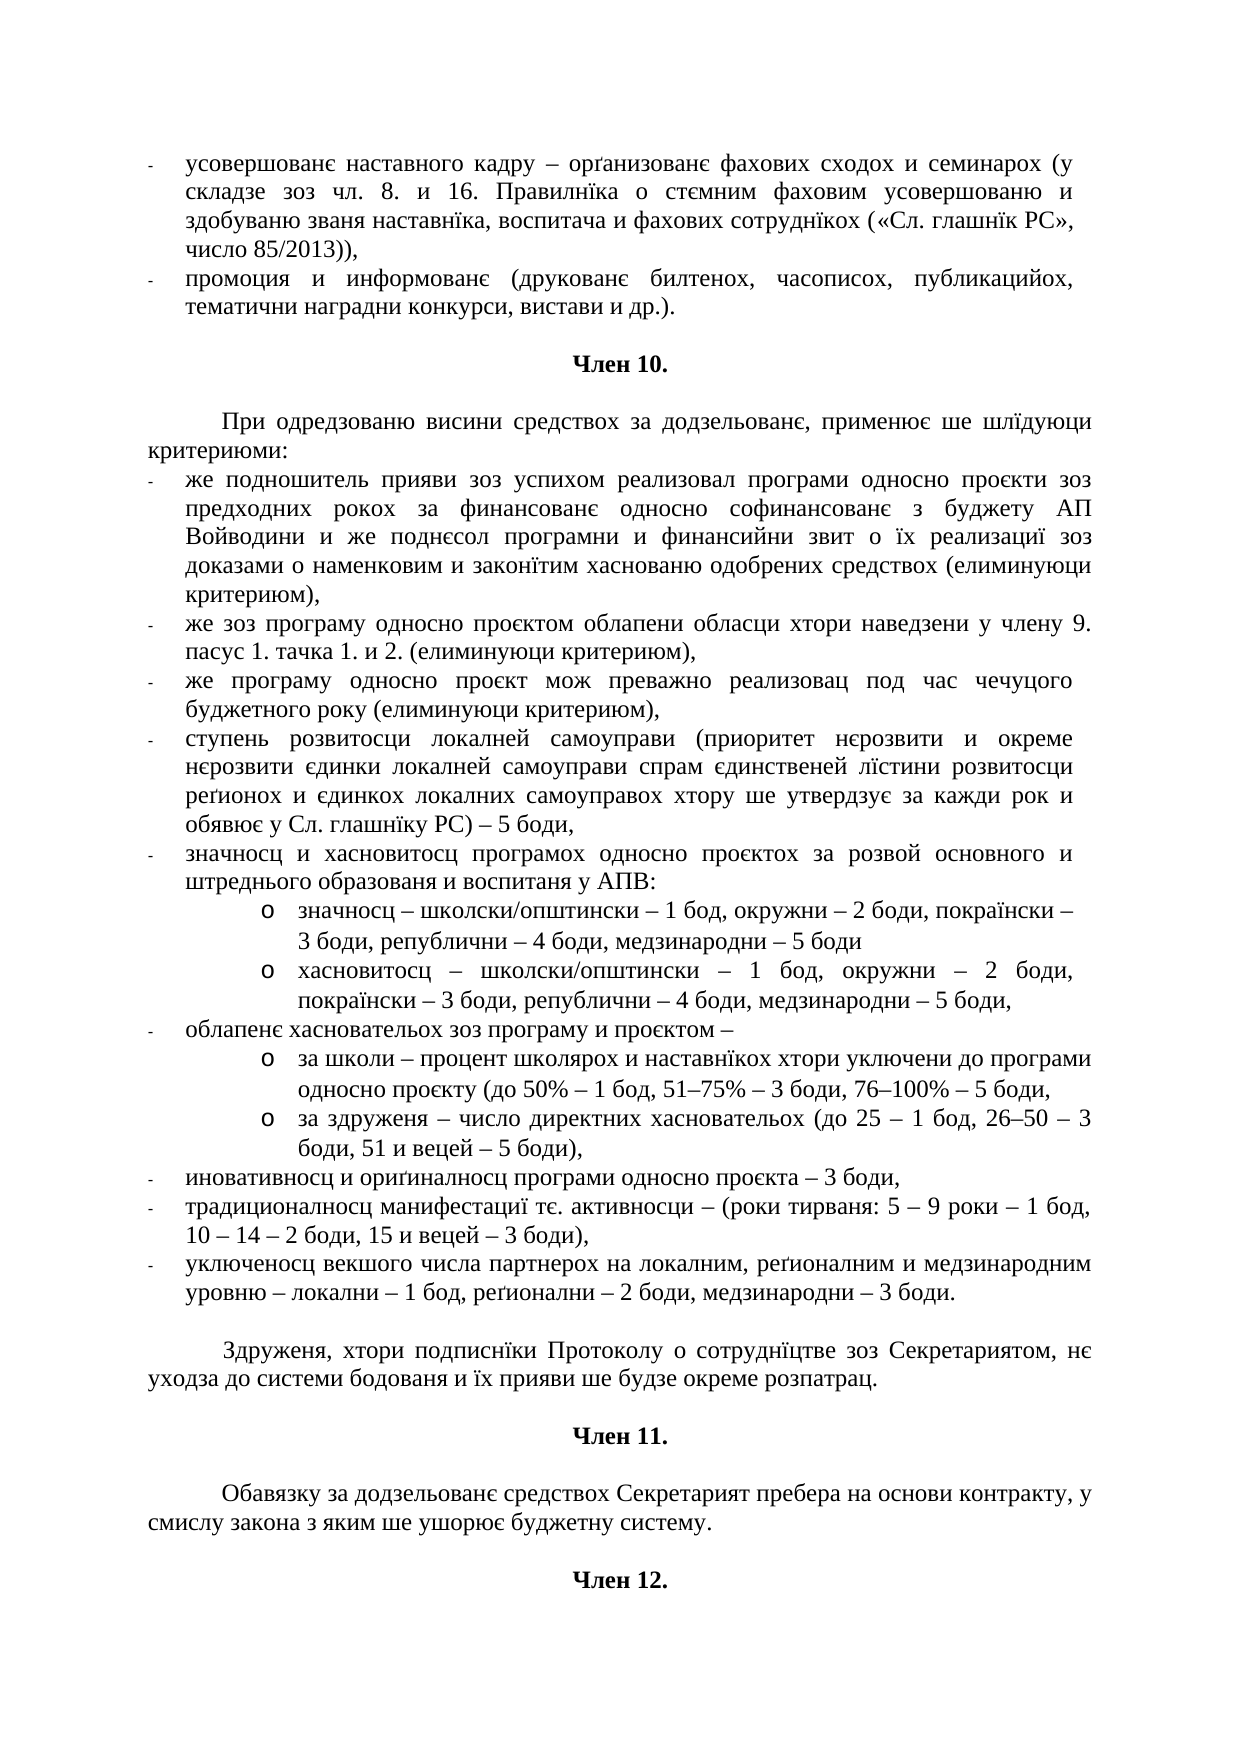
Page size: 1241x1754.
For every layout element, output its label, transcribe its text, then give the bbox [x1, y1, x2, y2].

text Член 11. [148, 1421, 1093, 1450]
list усовершованє наставного кадру – орґанизованє фахових сходох и семинарох (у складзе зоз чл. 8. и 16. Правилнїка о стємним фаховим усовершованю и здобуваню званя наставнїка, воспитача и фахових сотруднїкох («Сл. глашнїк РС», число 85/2013)), [148, 148, 1074, 263]
list ступень розвитосци локалней самоуправи (приоритет нєрозвити и окреме нєрозвити єдинки локалней самоуправи спрам єдинственей лїстини розвитосци реґионох и єдинкох локалних самоуправох хтору ше утвердзує за кажди рок и обявює у Сл. глашнїку РС) – 5 боди, [148, 723, 1074, 838]
list облапенє хасновательох зоз програму и проєктом – [148, 1014, 1093, 1043]
list значносц и хасновитосц програмох односно проєктох за розвой основного и штреднього образованя и воспитаня у АПВ: [148, 838, 1074, 895]
list традиционалносц манифестациї тє. активносци – (роки тирваня: 5 – 9 роки – 1 бод, 10 – 14 – 2 боди, 15 и вецей – 3 боди), [148, 1191, 1093, 1248]
list значносц – школски/општински – 1 бод, окружни – 2 боди, покраїнски – 3 боди, републични – 4 боди, медзинародни – 5 боди [260, 895, 1074, 955]
list же програму односно проєкт мож преважно реализовац под час чечуцого буджетного року (елиминуюци критериюм), [148, 665, 1074, 723]
text Член 12. [148, 1565, 1093, 1593]
list же зоз програму односно проєктом облапени обласци хтори наведзени у члену 9. пасус 1. тачка 1. и 2. (елиминуюци критериюм), [148, 608, 1093, 665]
text При одредзованю висини средствох за додзельованє, применює ше шлїдуюци критериюми: [148, 406, 1093, 464]
list же подношитель прияви зоз успихом реализовал програми односно проєкти зоз предходних рокох за финансованє односно софинансованє з буджету АП Войводини и же поднєсол програмни и финансийни звит о їх реализациї зоз доказами о наменковим и законїтим хаснованю одобрених средствох (елиминуюци критериюм), [148, 464, 1093, 608]
text Член 10. [148, 349, 1093, 378]
text Здруженя, хтори подписнїки Протоколу о сотруднїцтве зоз Секретариятом, нє уходза до системи бодованя и їх прияви ше будзе окреме розпатрац. [148, 1335, 1093, 1392]
text Обавязку за додзельованє средствох Секретарият пребера на основи контракту, у смислу закона з яким ше ушорює буджетну систему. [148, 1478, 1093, 1536]
list промоция и информованє (друкованє билтенох, часописох, публикацийох, тематични наградни конкурси, вистави и др.). [148, 263, 1074, 320]
list иновативносц и ориґиналносц програми односно проєкта – 3 боди, [148, 1162, 1093, 1191]
list уключеносц векшого числа партнерох на локалним, реґионалним и медзинародним уровню – локални – 1 бод, реґионални – 2 боди, медзинародни – 3 боди. [148, 1248, 1093, 1306]
list хасновитосц – школски/општински – 1 бод, окружни – 2 боди, покраїнски – 3 боди, републични – 4 боди, медзинародни – 5 боди, [260, 955, 1074, 1014]
list за школи – процент школярох и наставнїкох хтори уключени до програми односно проєкту (до 50% – 1 бод, 51–75% – 3 боди, 76–100% – 5 боди, [260, 1043, 1093, 1103]
list за здруженя – число директних хасновательох (до 25 – 1 бод, 26–50 – 3 боди, 51 и вецей – 5 боди), [260, 1103, 1093, 1162]
